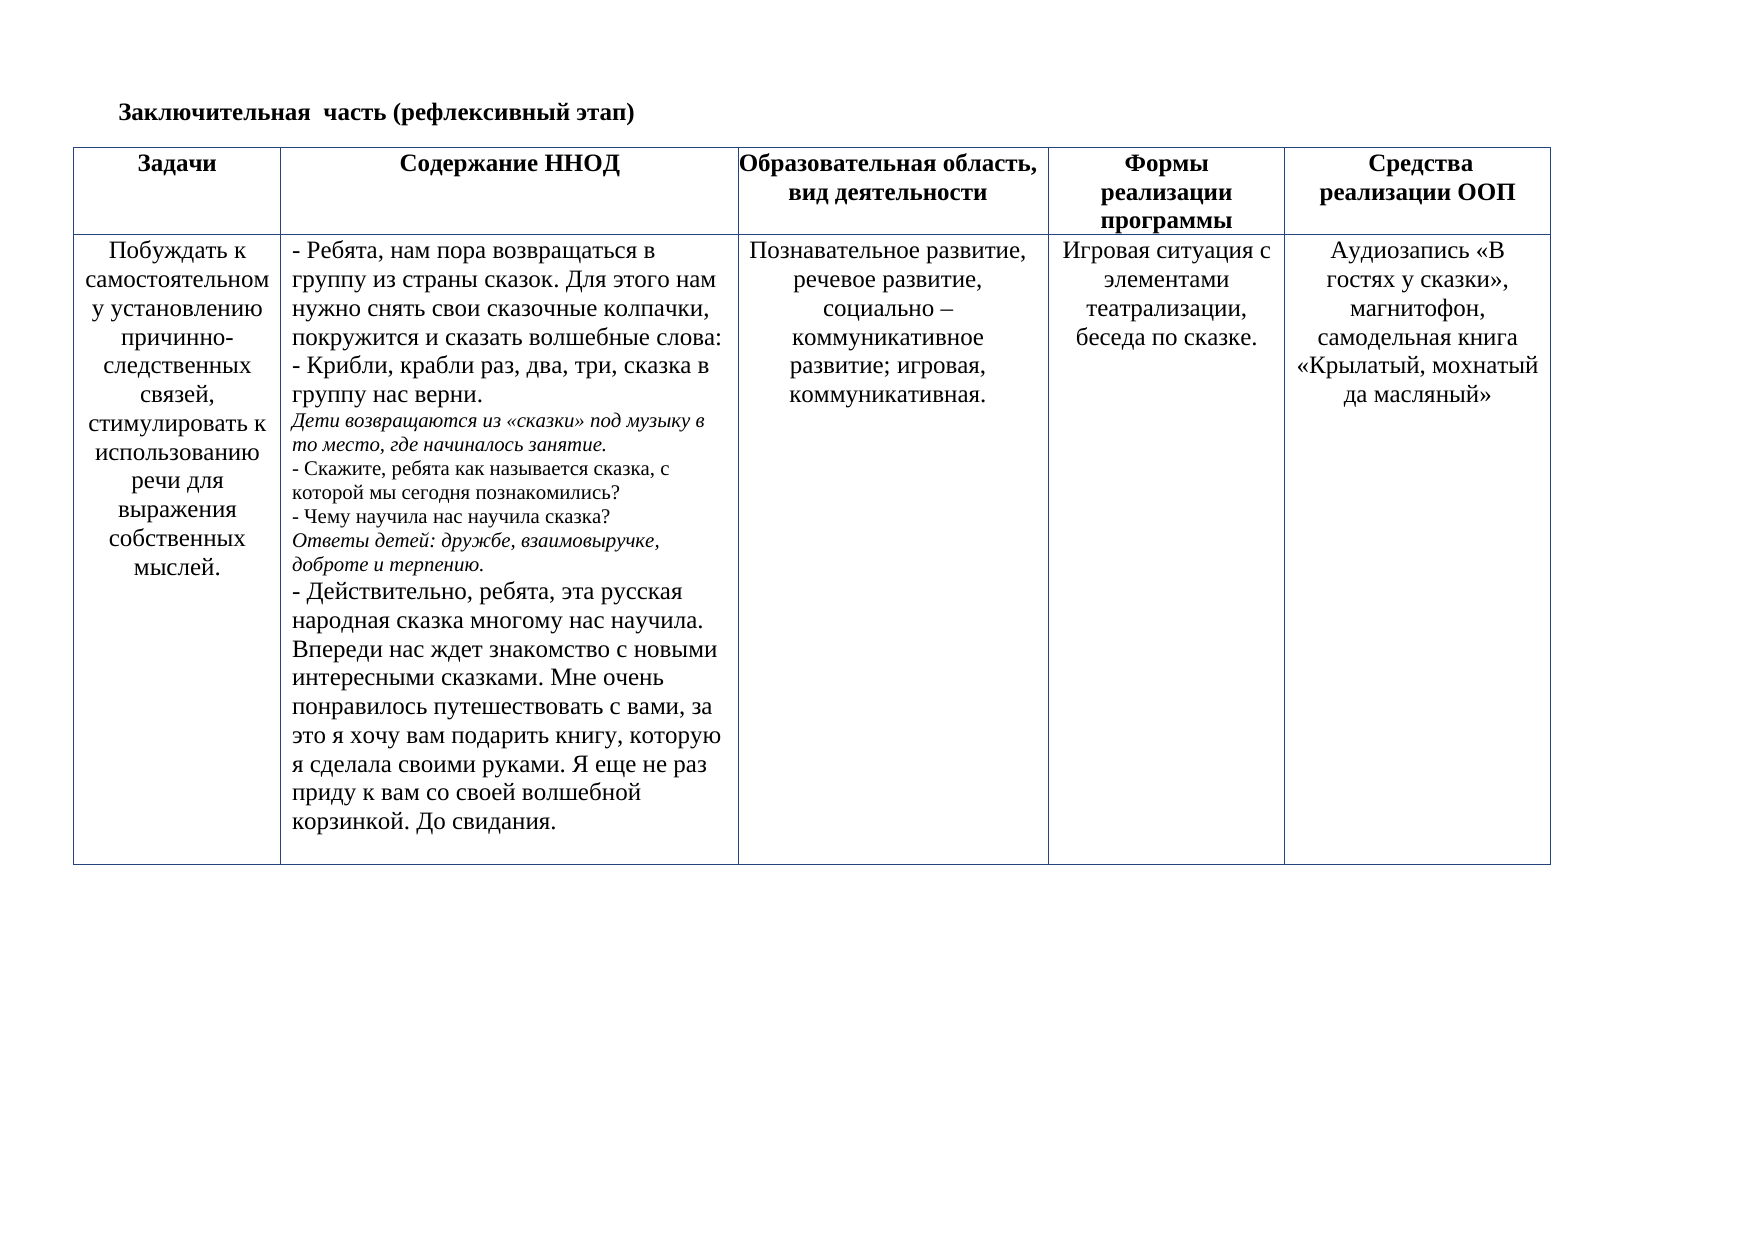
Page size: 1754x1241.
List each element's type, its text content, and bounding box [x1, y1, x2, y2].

table_cell Игровая ситуация с элементами театрализации, беседа по сказке. [1049, 235, 1284, 864]
table_cell Познавательное развитие, речевое развитие, социально – коммуникативное развитие; игровая, коммуникативная. [739, 235, 1048, 864]
table_header Образовательная область, вид деятельности [739, 148, 1048, 234]
table_cell Побуждать к самостоятельному установлению причинно-следственных связей, стимулировать к использованию речи для выражения собственных мыслей. [74, 235, 280, 864]
table_header Средства реализации ООП [1285, 148, 1550, 234]
table_cell - Ребята, нам пора возвращаться в группу из страны сказок. Для этого нам нужно снять свои сказочные колпачки, покружится и сказать волшебные слова: - Крибли, крабли раз, два, три, сказка в группу нас верни. Дети возвращаются из «сказки» под музыку в то место, где начиналось занятие. - Скажите, ребята как называется сказка, с которой мы сегодня познакомились? - Чему научила нас научила сказка? Ответы детей: дружбе, взаимовыручке, доброте и терпению. - Действительно, ребята, эта русская народная сказка многому нас научила. Впереди нас ждет знакомство с новыми интересными сказками. Мне очень понравилось путешествовать с вами, за это я хочу вам подарить книгу, которую я сделала своими руками. Я еще не раз приду к вам со своей волшебной корзинкой. До свидания. [281, 235, 738, 864]
text Заключительная часть (рефлексивный этап) [118, 97, 1636, 126]
table_cell Аудиозапись «В гостях у сказки», магнитофон, самодельная книга «Крылатый, мохнатый да масляный» [1285, 235, 1550, 864]
table_header Задачи [74, 148, 280, 234]
table_header Формы реализации программы [1049, 148, 1284, 234]
table_header Содержание ННОД [281, 148, 738, 234]
